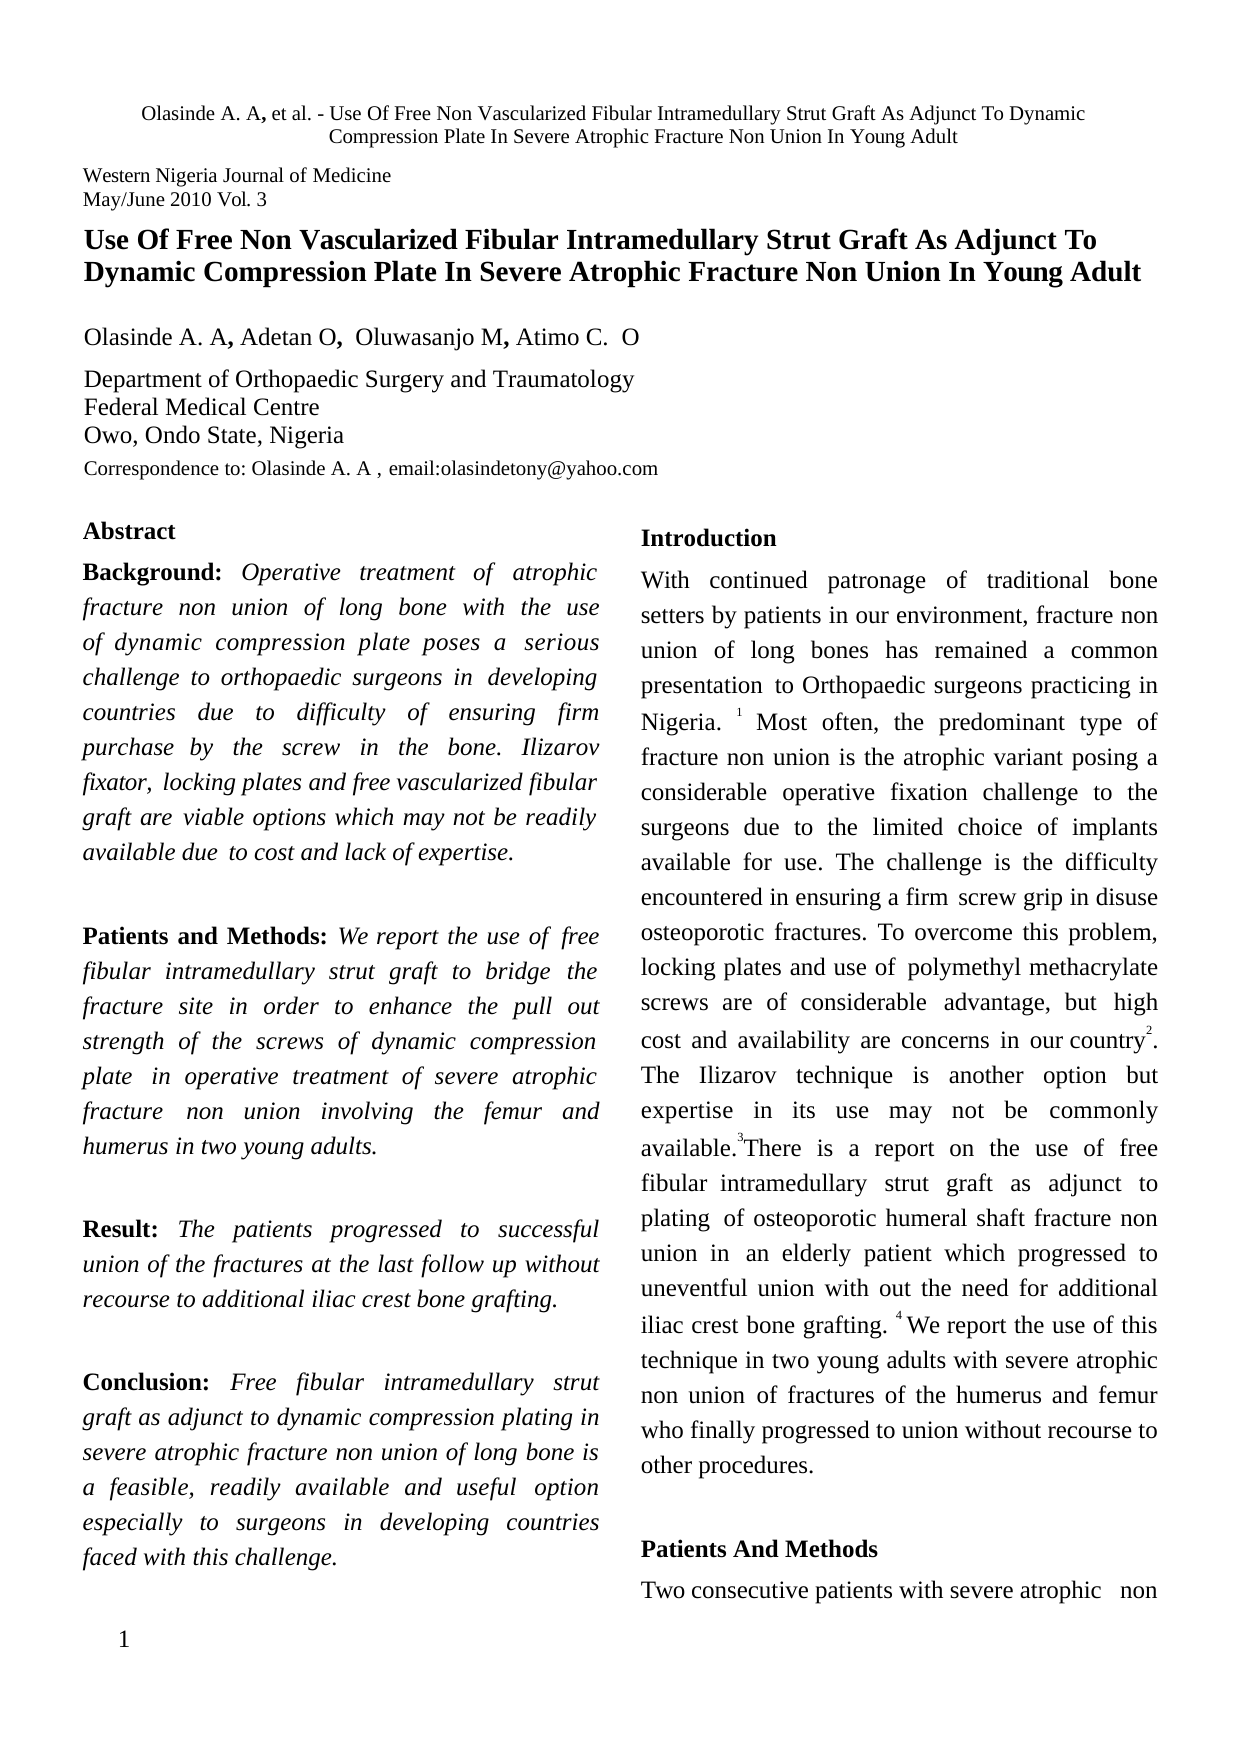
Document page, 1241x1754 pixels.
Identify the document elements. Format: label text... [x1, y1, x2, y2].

text Background: Operative treatment of atrophic fracture non union of long bone with the use of dynamic compression plate poses a serious challenge to orthopaedic surgeons in developing countries due to difficulty of ensuring firm purchase by the screw in the bone. Ilizarov fixator, locking plates and free vascularized fibular graft are viable options which may not be readily available due to cost and lack of expertise. [82, 557, 599, 866]
text With continued patronage of traditional bone setters by patients in our environment, fracture non union of long bones has remained a common presentation to Orthopaedic surgeons practicing in Nigeria. 1 Most often, the predominant type of fracture non union is the atrophic variant posing a considerable operative fixation challenge to the surgeons due to the limited choice of implants available for use. The challenge is the difficulty encountered in ensuring a firm screw grip in disuse osteoporotic fractures. To overcome this problem, locking plates and use of polymethyl methacrylate screws are of considerable advantage, but high cost and availability are concerns in our country2. The Ilizarov technique is another option but expertise in its use may not be commonly available.3There is a report on the use of free fibular intramedullary strut graft as adjunct to plating of osteoporotic humeral shaft fracture non union in an elderly patient which progressed to uneventful union with out the need for additional iliac crest bone grafting. 4 We report the use of this technique in two young adults with severe atrophic non union of fractures of the humerus and femur who finally progressed to union without recourse to other procedures. [641, 565, 1158, 1479]
text Owo, Ondo State, Nigeria [84, 421, 1169, 449]
text Correspondence to: Olasinde A. A , email:olasindetony@yahoo.com [84, 456, 1169, 480]
subtitle Abstract [83, 516, 599, 544]
subtitle Use Of Free Non Vascularized Fibular Intramedullary Strut Graft As Adjunct To Dynamic Compression Plate In Severe Atrophic Fracture Non Union In Young Adult [84, 224, 1169, 288]
subtitle Patients And Methods [641, 1534, 1169, 1562]
text Two consecutive patients with severe atrophic non [641, 1575, 1169, 1604]
text Department of Orthopaedic Surgery and Traumatology Federal Medical Centre [84, 366, 698, 421]
text Olasinde A. A, Adetan O, Oluwasanjo M, Atimo C. O [84, 322, 1169, 351]
text Western Nigeria Journal of Medicine May/June 2010 Vol. 3 [83, 162, 471, 211]
text Result: The patients progressed to successful union of the fractures at the last follow up without recourse to additional iliac crest bone grafting. [82, 1214, 599, 1313]
text Conclusion: Free fibular intramedullary strut graft as adjunct to dynamic compression plating in severe atrophic fracture non union of long bone is a feasible, readily available and useful option especially to surgeons in developing countries faced with this challenge. [82, 1367, 599, 1571]
subtitle Introduction [641, 523, 1169, 552]
text Patients and Methods: We report the use of free fibular intramedullary strut graft to bridge the fracture site in order to enhance the pull out strength of the screws of dynamic compression plate in operative treatment of severe atrophic fracture non union involving the femur and humerus in two young adults. [82, 921, 599, 1159]
text Olasinde A. A, et al. - Use Of Free Non Vascularized Fibular Intramedullary Strut Graft As Adjunct To Dynamic Compression Plate In Severe Atrophic Fracture Non Union In Young Adult [141, 102, 1169, 148]
